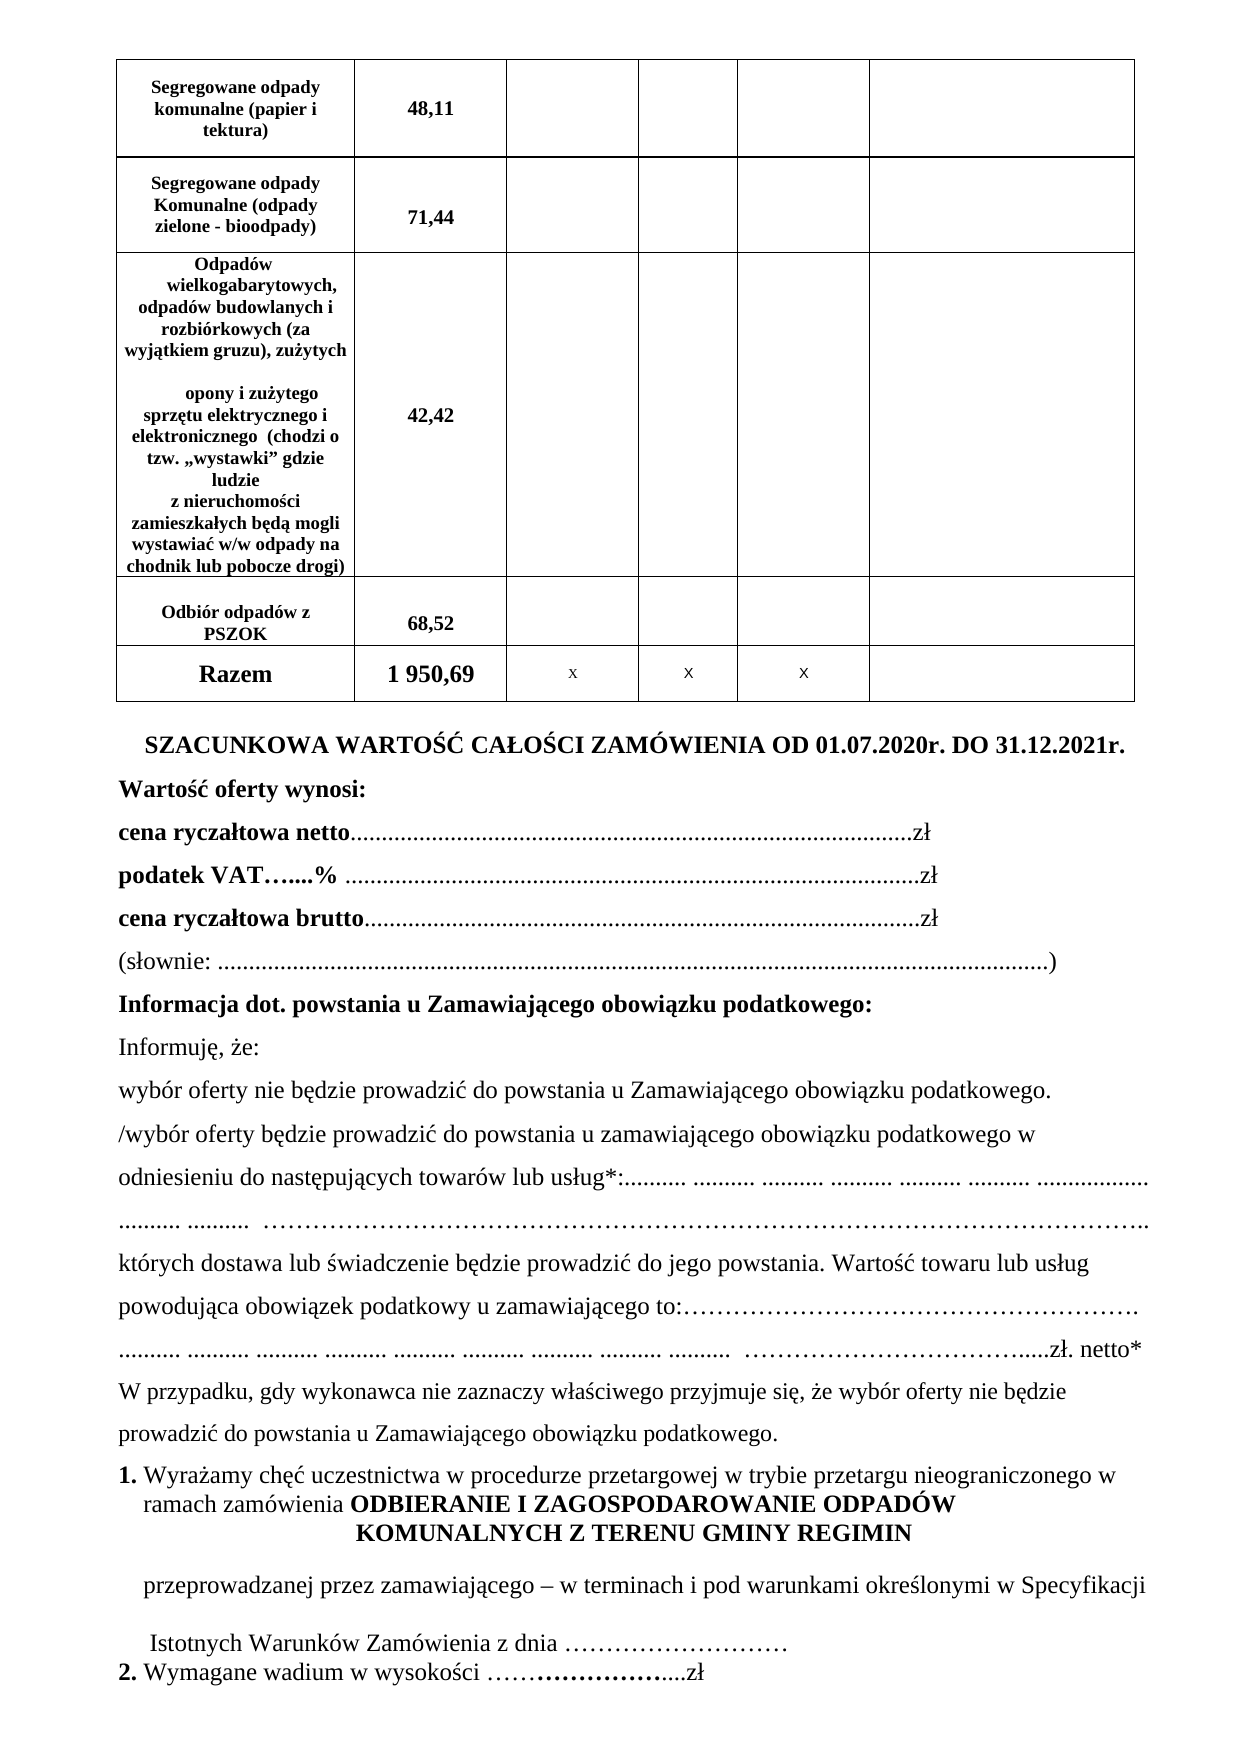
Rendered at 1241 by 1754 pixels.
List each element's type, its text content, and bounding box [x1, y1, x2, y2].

table_cell 68,52 [355, 601, 506, 644]
table_cell [507, 158, 638, 252]
text .......... .......... .......... .......... .......... .......... .......... .......... .......... …………………………….....zł. netto* [118, 1334, 1152, 1363]
text wybór oferty nie będzie prowadzić do powstania u Zamawiającego obowiązku podatkowego. [118, 1076, 1152, 1104]
table_cell [870, 60, 1134, 156]
table_cell Segregowane odpady komunalne (papier i tektura) [117, 60, 354, 156]
text 2. Wymagane wadium w wysokości …………………....zł [118, 1657, 1152, 1685]
table_cell [507, 60, 638, 156]
table_cell X [507, 646, 638, 701]
table_cell [507, 601, 638, 644]
text Wartość oferty wynosi: [118, 774, 1152, 802]
table_cell [738, 158, 869, 252]
table_cell X [738, 646, 869, 701]
table_cell [355, 158, 506, 181]
table_cell Razem [117, 646, 354, 701]
table_cell 42,42 [355, 253, 506, 576]
text ramach zamówienia ODBIERANIE I ZAGOSPODAROWANIE ODPADÓW KOMUNALNYCH Z TERENU GMINY REGIMIN [118, 1489, 1152, 1570]
text Informacja dot. powstania u Zamawiającego obowiązku podatkowego: [118, 989, 1152, 1018]
text 1. Wyrażamy chęć uczestnictwa w procedurze przetargowej w trybie przetargu nieograniczonego w [118, 1460, 1152, 1489]
text /wybór oferty będzie prowadzić do powstania u zamawiającego obowiązku podatkowego w odniesieniu do następujących towarów lub usług*:.......... .......... .......... .......... .......... .......... .................. .......... .......... …………………………………………………………………………………………….. [118, 1119, 1152, 1234]
table_cell Segregowane odpady Komunalne (odpady zielone - bioodpady) [117, 158, 354, 252]
table_cell [870, 601, 1134, 644]
table_cell [639, 60, 737, 156]
table_cell [117, 577, 354, 601]
table_cell [870, 646, 1134, 701]
text SZACUNKOWA WARTOŚĆ CAŁOŚCI ZAMÓWIENIA OD 01.07.2020r. DO 31.12.2021r. [118, 731, 1152, 759]
table_cell [738, 601, 869, 644]
table_cell [639, 253, 737, 576]
table_cell [355, 577, 506, 601]
table_cell [738, 60, 869, 156]
table_cell [639, 601, 737, 644]
text Informuję, że: [118, 1032, 1152, 1061]
table_cell [738, 577, 869, 601]
table_cell [870, 253, 1134, 576]
table_cell 1 950,69 [355, 646, 506, 701]
text cena ryczałtowa netto..........................................................................................zł podatek VAT…....% ............................................................................................zł cena ryczałtowa brutto.........................................................................................zł (słownie: .....................................................................................................................................) [118, 817, 1152, 975]
table_cell [639, 577, 737, 601]
text których dostawa lub świadczenie będzie prowadzić do jego powstania. Wartość towaru lub usług powodująca obowiązek podatkowy u zamawiającego to:………………………………………………. [118, 1248, 1152, 1320]
table_cell X [639, 646, 737, 701]
text W przypadku, gdy wykonawca nie zaznaczy właściwego przyjmuje się, że wybór oferty nie będzie prowadzić do powstania u Zamawiającego obowiązku podatkowego. [118, 1377, 1152, 1446]
table_cell [507, 577, 638, 601]
table_cell Odbiór odpadów z PSZOK [117, 601, 354, 644]
text przeprowadzanej przez zamawiającego – w terminach i pod warunkami określonymi w Specyfikacji Istotnych Warunków Zamówienia z dnia ……………………… [118, 1570, 1152, 1657]
table_cell [870, 577, 1134, 601]
table_cell [507, 253, 638, 576]
table_cell [639, 158, 737, 252]
table_cell [738, 253, 869, 576]
table_cell 48,11 [355, 60, 506, 156]
table_cell Odpadów wielkogabarytowych, odpadów budowlanych i rozbiórkowych (za wyjątkiem gruzu), zużytych opony i zużytego sprzętu elektrycznego i elektronicznego (chodzi o tzw. „wystawki” gdzie ludzie z nieruchomości zamieszkałych będą mogli wystawiać w/w odpady na chodnik lub pobocze drogi) [117, 253, 354, 576]
table_cell [870, 158, 1134, 252]
table_cell 71,44 [355, 181, 506, 252]
